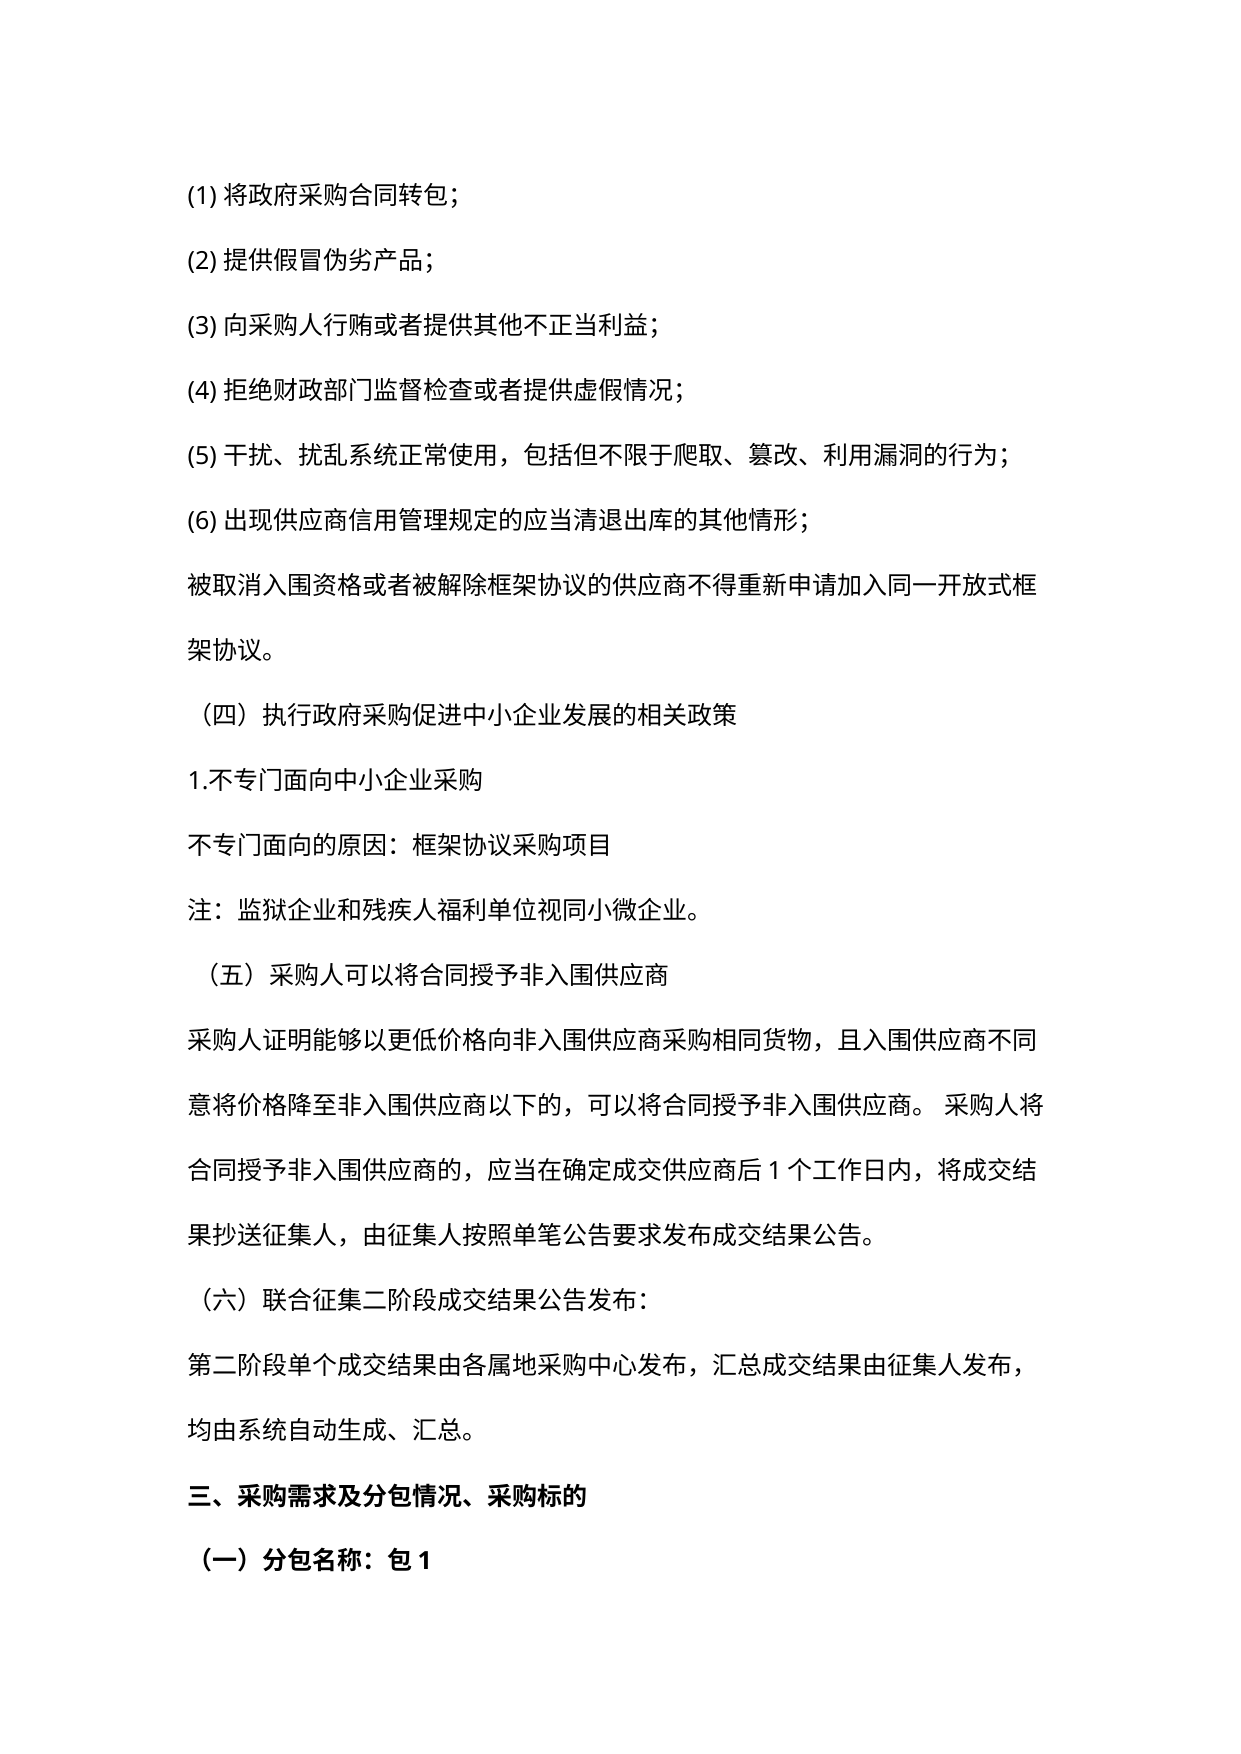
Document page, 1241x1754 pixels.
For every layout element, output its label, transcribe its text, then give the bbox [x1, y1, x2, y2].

text （一）分包名称：包1 [187, 1527, 1053, 1592]
text 被取消入围资格或者被解除框架协议的供应商不得重新申请加入同一开放式框架协议。 [187, 552, 1053, 682]
text （六）联合征集二阶段成交结果公告发布： [187, 1267, 1053, 1332]
text (2) 提供假冒伪劣产品； [187, 227, 1053, 292]
text 采购人证明能够以更低价格向非入围供应商采购相同货物，且入围供应商不同意将价格降至非入围供应商以下的，可以将合同授予非入围供应商。 采购人将合同授予非入围供应商的，应当在确定成交供应商后1个工作日内，将成交结果抄送征集人，由征集人按照单笔公告要求发布成交结果公告。 [187, 1007, 1053, 1267]
text (1) 将政府采购合同转包； [187, 162, 1053, 227]
text （四）执行政府采购促进中小企业发展的相关政策 [187, 682, 1053, 747]
text (6) 出现供应商信用管理规定的应当清退出库的其他情形； [187, 487, 1053, 552]
text 第二阶段单个成交结果由各属地采购中心发布，汇总成交结果由征集人发布，均由系统自动生成、汇总。 [187, 1332, 1053, 1462]
text 1.不专门面向中小企业采购 [187, 747, 1053, 812]
text (4) 拒绝财政部门监督检查或者提供虚假情况； [187, 357, 1053, 422]
text 注：监狱企业和残疾人福利单位视同小微企业。 [187, 877, 1053, 942]
text 不专门面向的原因：框架协议采购项目 [187, 812, 1053, 877]
text （五）采购人可以将合同授予非入围供应商 [187, 942, 1053, 1007]
text 三、采购需求及分包情况、采购标的 [187, 1462, 1053, 1527]
text (3) 向采购人行贿或者提供其他不正当利益； [187, 292, 1053, 357]
text (5) 干扰、扰乱系统正常使用，包括但不限于爬取、篡改、利用漏洞的行为； [187, 422, 1053, 487]
